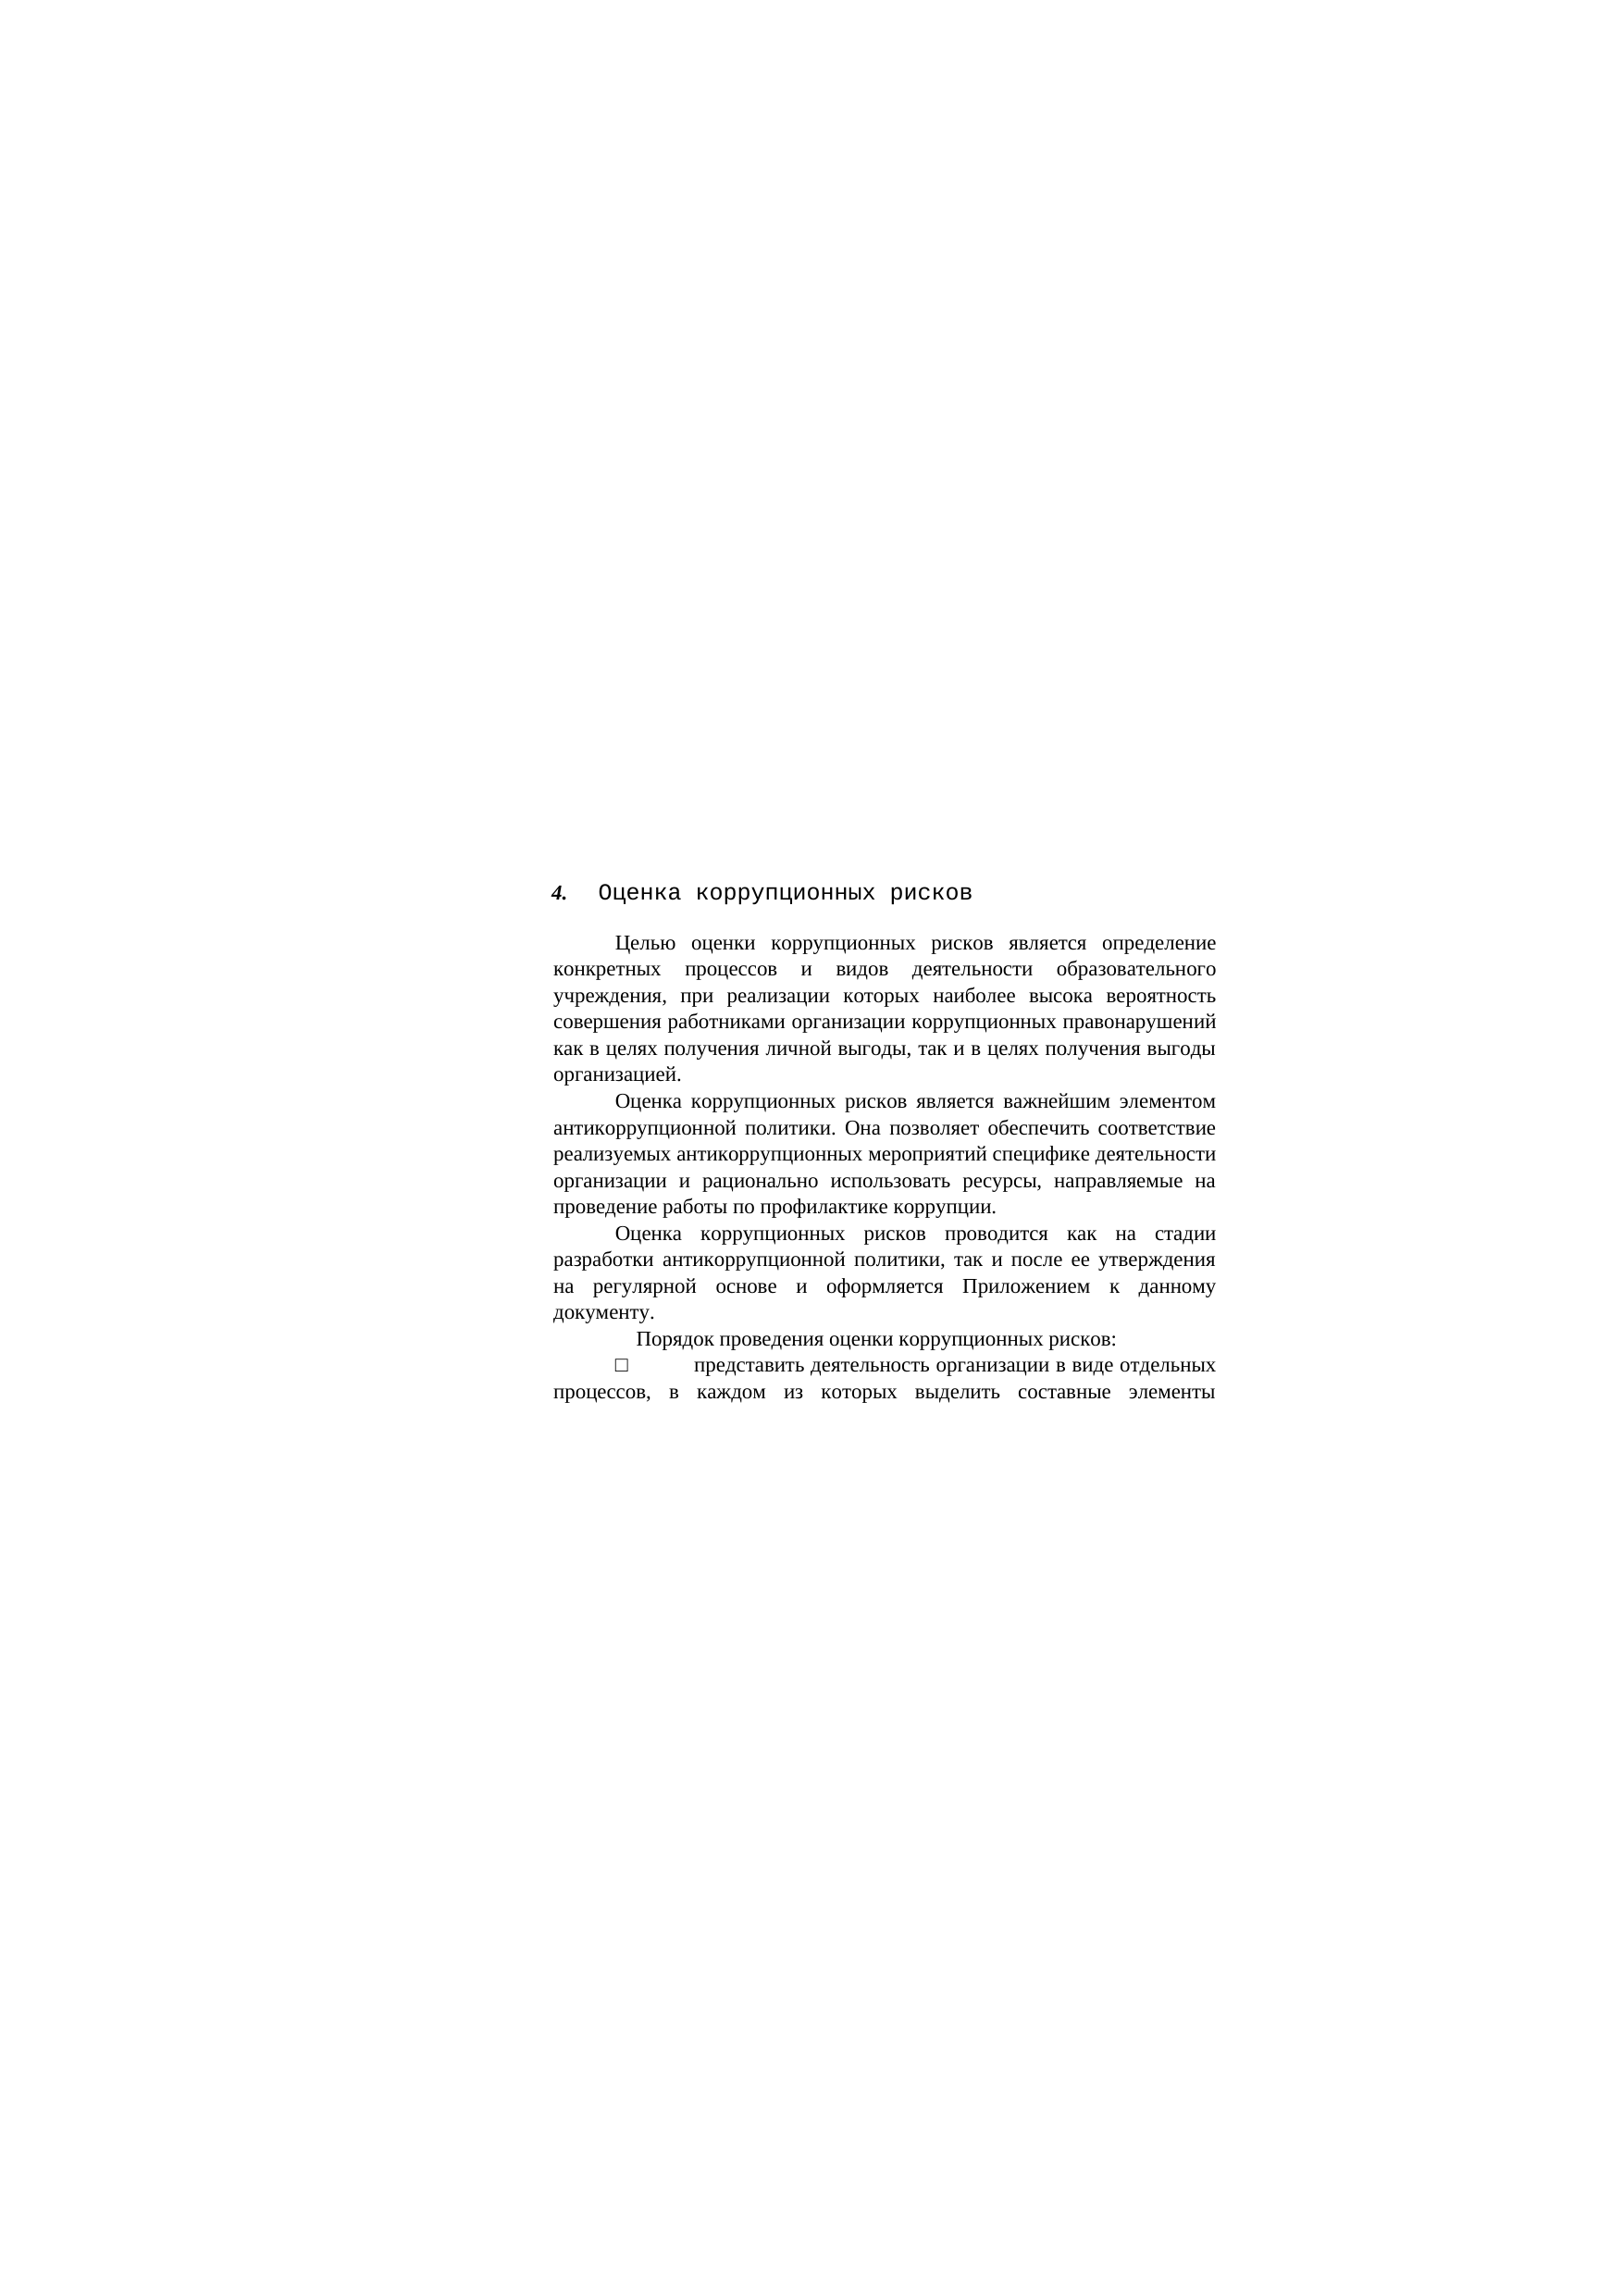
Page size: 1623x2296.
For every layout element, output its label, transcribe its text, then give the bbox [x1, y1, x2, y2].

text Оценка коррупционных рисков является важнейшим элементом антикоррупционной политики. Она позволяет обеспечить соответствие реализуемых антикоррупционных мероприятий специфике деятельности организации и рационально использовать ресурсы, направляемые на проведение работы по профилактике коррупции. [553, 1086, 1217, 1219]
list Оценка коррупционных рисков [551, 883, 1242, 904]
text Порядок проведения оценки коррупционных рисков: [636, 1324, 1242, 1351]
text Целью оценки коррупционных рисков является определение конкретных процессов и видов деятельности образовательного учреждения, при реализации которых наиболее высока вероятность совершения работниками организации коррупционных правонарушений как в целях получения личной выгоды, так и в целях получения выгоды организацией. [553, 928, 1217, 1086]
list представить деятельность организации в виде отдельных процессов, в каждом из которых выделить составные элементы (подпроцессы); [553, 1351, 1217, 1404]
text Оценка коррупционных рисков проводится как на стадии разработки антикоррупционной политики, так и после ее утверждения на регулярной основе и оформляется Приложением к данному документу. [553, 1219, 1217, 1324]
